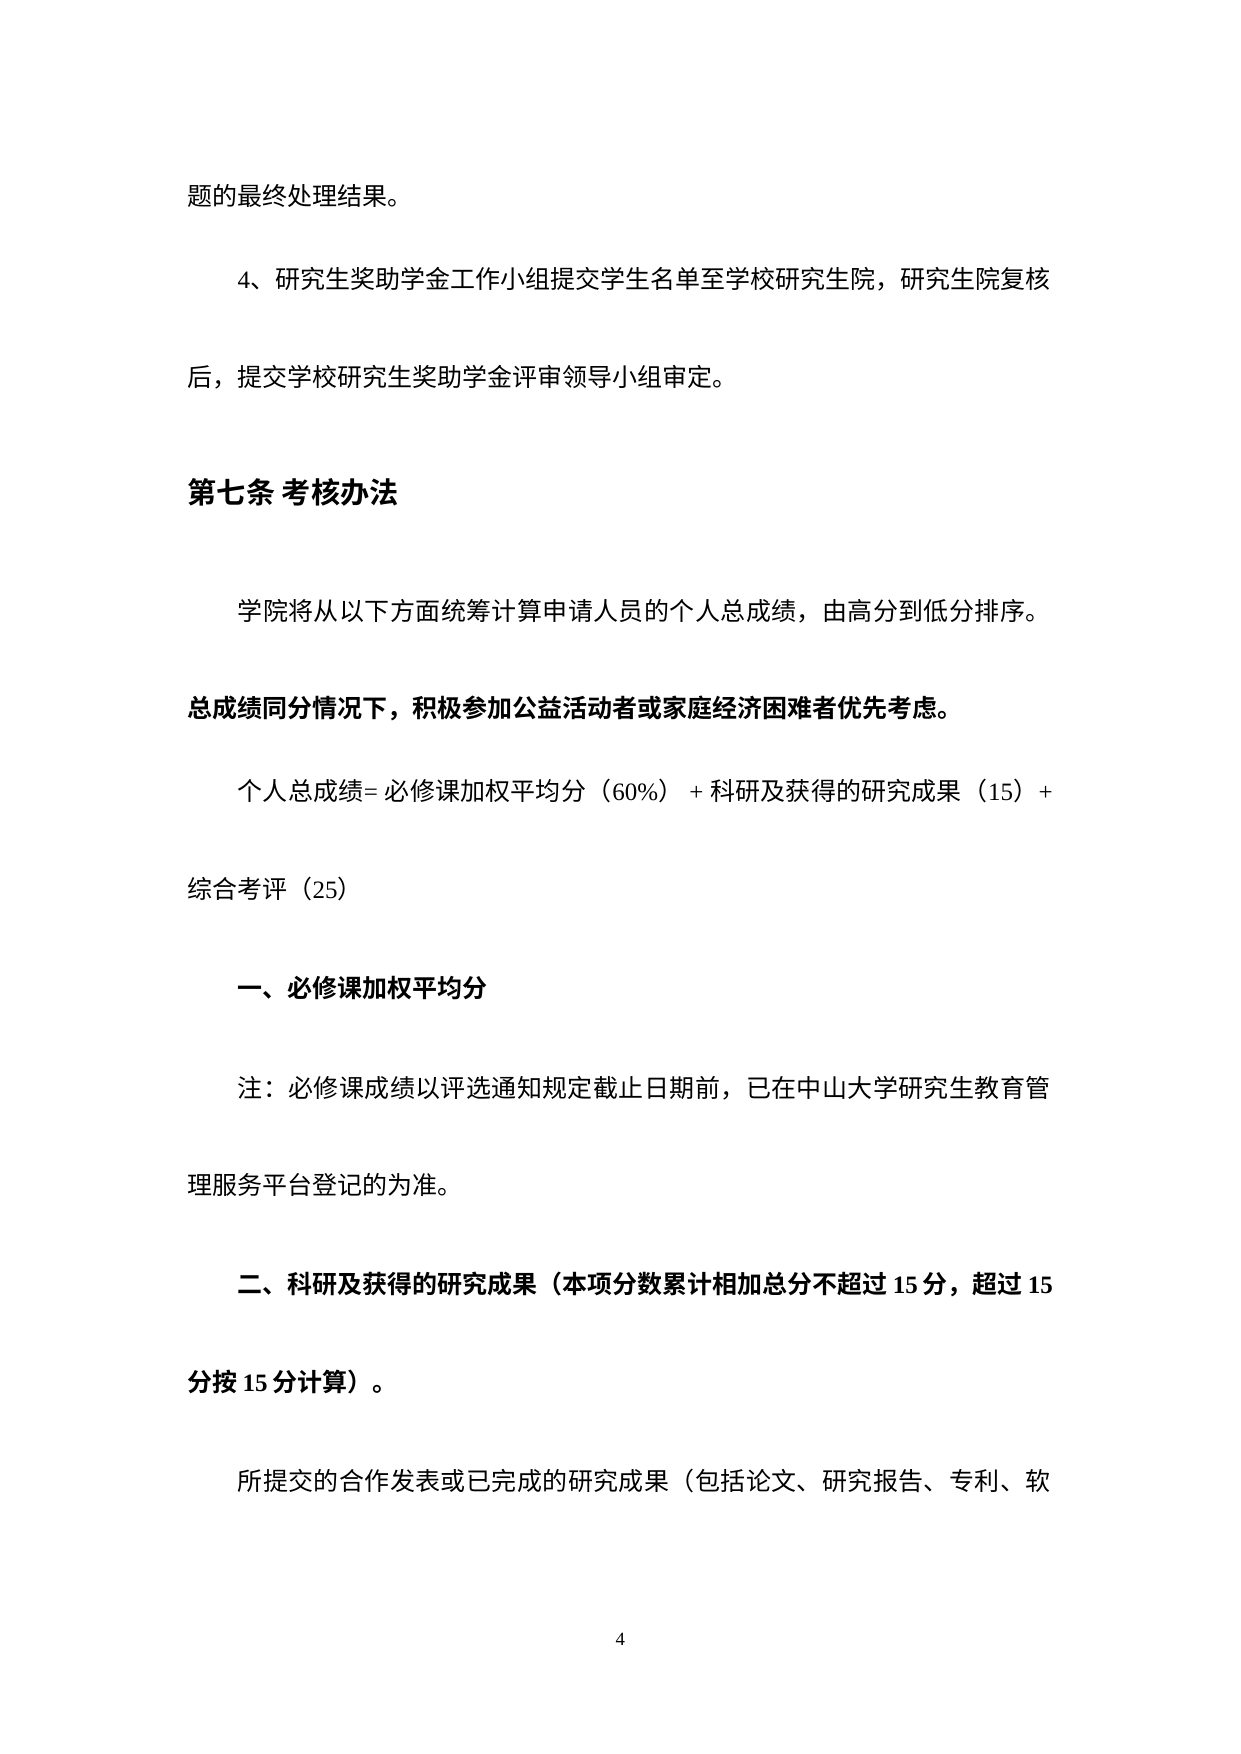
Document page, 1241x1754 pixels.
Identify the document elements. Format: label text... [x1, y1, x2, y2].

text 第七条 考核办法 [187, 458, 1053, 523]
text 4、研究生奖助学金工作小组提交学生名单至学校研究生院，研究生院复核后，提交学校研究生奖助学金评审领导小组审定。 [187, 245, 1053, 408]
text 一、必修课加权平均分 [187, 954, 1053, 1019]
text 个人总成绩= 必修课加权平均分（60%） + 科研及获得的研究成果（15）+ 综合考评（25） [187, 757, 1053, 920]
text 学院将从以下方面统筹计算申请人员的个人总成绩，由高分到低分排序。总成绩同分情况下，积极参加公益活动者或家庭经济困难者优先考虑。 [187, 577, 1053, 739]
text 注：必修课成绩以评选通知规定截止日期前，已在中山大学研究生教育管理服务平台登记的为准。 [187, 1054, 1053, 1216]
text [187, 162, 1053, 227]
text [187, 1447, 1053, 1512]
text 二、科研及获得的研究成果（本项分数累计相加总分不超过15分，超过15分按15分计算）。 [187, 1251, 1053, 1413]
